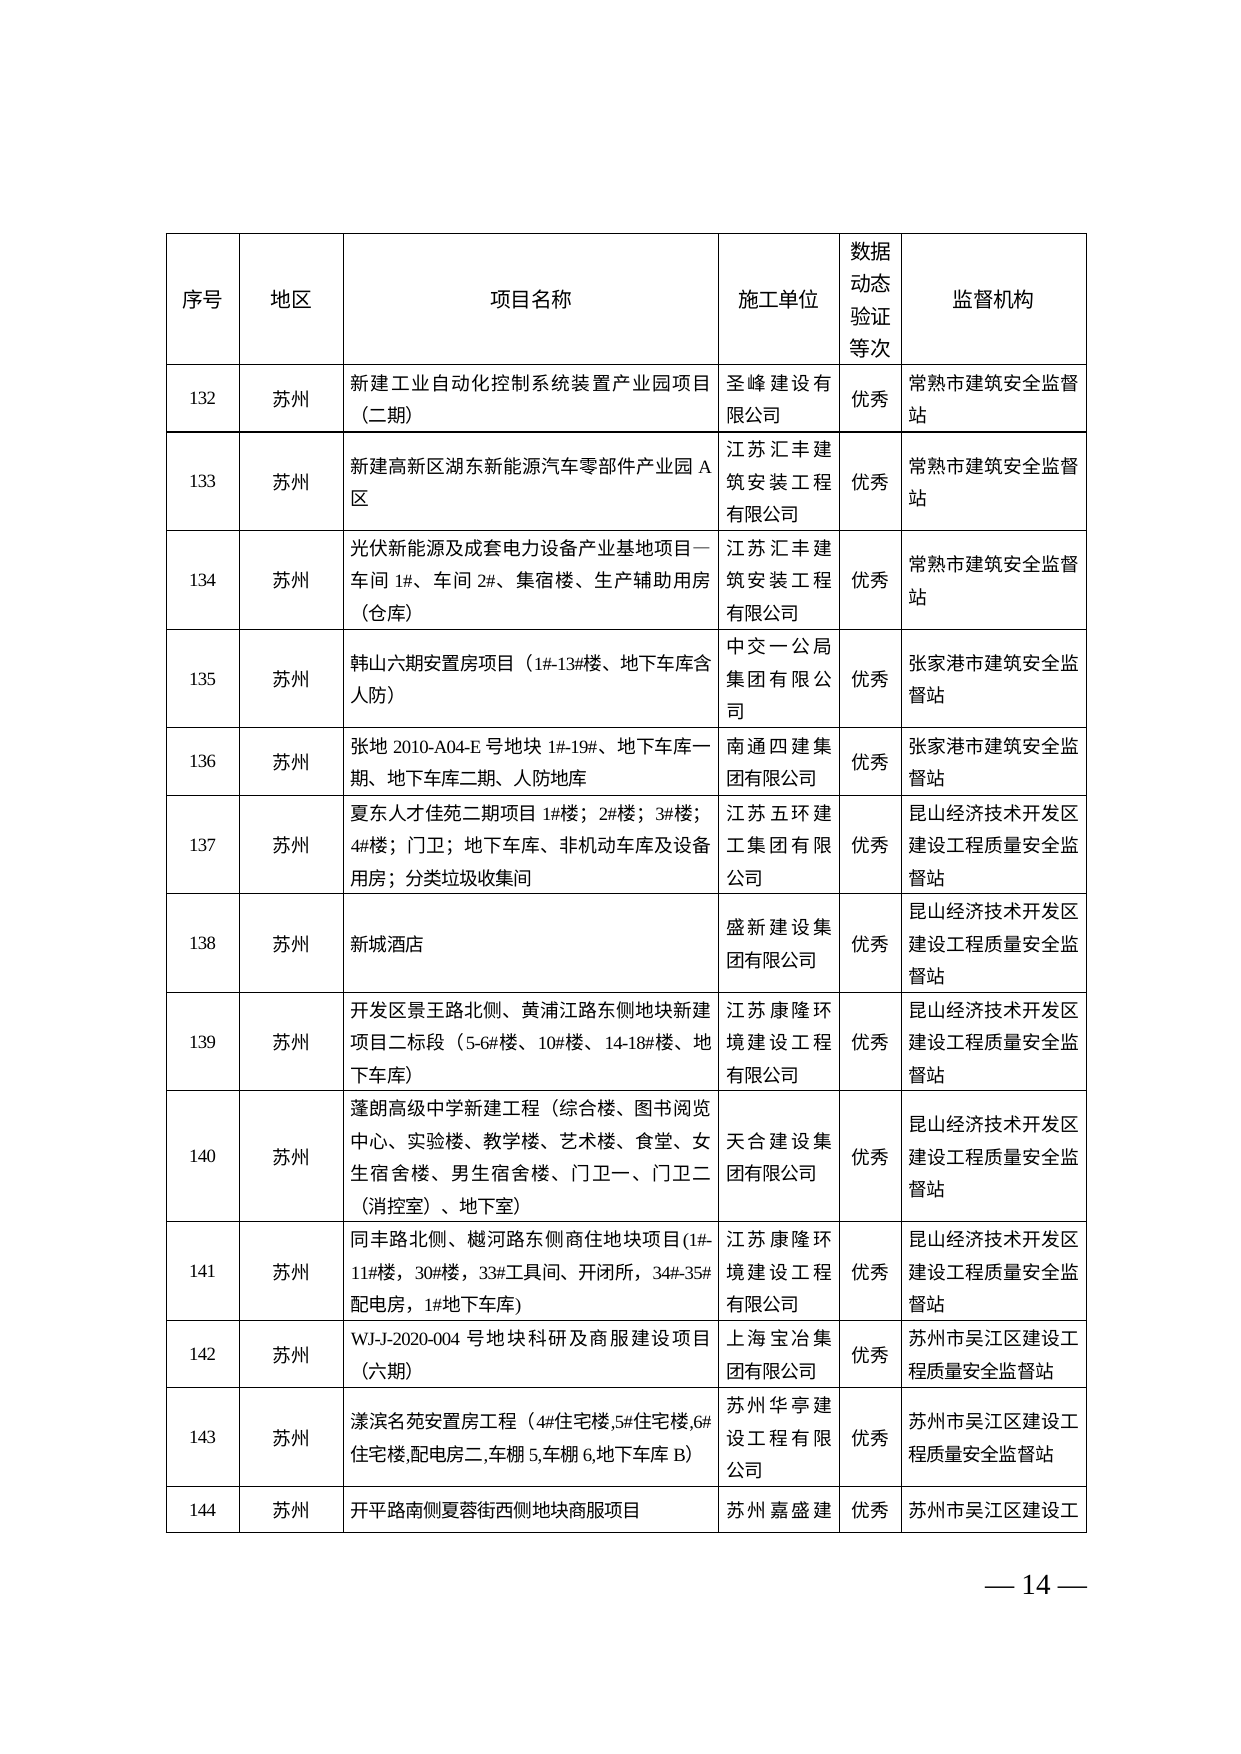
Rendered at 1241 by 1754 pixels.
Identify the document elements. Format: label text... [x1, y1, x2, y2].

table_cell 苏州 [240, 796, 343, 893]
table_cell 优秀 [840, 1321, 901, 1387]
table_cell 开平路南侧夏蓉街西侧地块商服项目 [344, 1487, 718, 1532]
table_cell 132 [167, 365, 239, 431]
table_cell 143 [167, 1388, 239, 1486]
table_cell 144 [167, 1487, 239, 1532]
table_cell 新建工业自动化控制系统装置产业园项目（二期） [344, 365, 718, 431]
table_cell 上海宝冶集团有限公司 [719, 1321, 839, 1387]
table_cell 江苏五环建工集团有限公司 [719, 796, 839, 893]
table_cell WJ-J-2020-004号地块科研及商服建设项目（六期） [344, 1321, 718, 1387]
table_cell 圣峰建设有限公司 [719, 365, 839, 431]
table_cell 140 [167, 1091, 239, 1221]
table_header 地区 [240, 234, 343, 364]
table_cell 苏州 [240, 1388, 343, 1486]
table_cell 天合建设集团有限公司 [719, 1091, 839, 1221]
table_cell 张家港市建筑安全监督站 [902, 630, 1086, 727]
table_cell 常熟市建筑安全监督站 [902, 531, 1086, 628]
table_cell 新城酒店 [344, 894, 718, 992]
table_cell 昆山经济技术开发区建设工程质量安全监督站 [902, 796, 1086, 893]
table_cell 苏州华亭建设工程有限公司 [719, 1388, 839, 1486]
table_cell 优秀 [840, 365, 901, 431]
table_cell 常熟市建筑安全监督站 [902, 433, 1086, 530]
table_cell 优秀 [840, 1388, 901, 1486]
table_cell 同丰路北侧、樾河路东侧商住地块项目(1#-11#楼，30#楼，33#工具间、开闭所，34#-35#配电房，1#地下车库) [344, 1222, 718, 1320]
table_cell 141 [167, 1222, 239, 1320]
table_cell 苏州 [240, 1222, 343, 1320]
table_cell 134 [167, 531, 239, 628]
table_header 数据动态验证等次 [840, 234, 901, 364]
table_cell 优秀 [840, 1487, 901, 1532]
table_header 序号 [167, 234, 239, 364]
table_cell 江苏汇丰建筑安装工程有限公司 [719, 531, 839, 628]
table_cell 南通四建集团有限公司 [719, 728, 839, 794]
table_cell 昆山经济技术开发区建设工程质量安全监督站 [902, 894, 1086, 992]
table_cell 昆山经济技术开发区建设工程质量安全监督站 [902, 993, 1086, 1090]
table_cell 优秀 [840, 433, 901, 530]
table_cell 138 [167, 894, 239, 992]
table_cell 苏州 [240, 1091, 343, 1221]
table_cell 优秀 [840, 630, 901, 727]
table_cell 139 [167, 993, 239, 1090]
table_cell 苏州 [240, 728, 343, 794]
table_cell 韩山六期安置房项目（1#-13#楼、地下车库含人防） [344, 630, 718, 727]
table_cell 苏州市吴江区建设工程质量安全监督站 [902, 1388, 1086, 1486]
table_cell 蓬朗高级中学新建工程（综合楼、图书阅览中心、实验楼、教学楼、艺术楼、食堂、女生宿舍楼、男生宿舍楼、门卫一、门卫二（消控室）、地下室） [344, 1091, 718, 1221]
table_cell 苏州 [240, 1321, 343, 1387]
table_header 监督机构 [902, 234, 1086, 364]
table_cell 苏州 [240, 433, 343, 530]
table_cell 光伏新能源及成套电力设备产业基地项目—车间1#、车间2#、集宿楼、生产辅助用房（仓库） [344, 531, 718, 628]
table_cell 新建高新区湖东新能源汽车零部件产业园A区 [344, 433, 718, 530]
table_cell 苏州 [240, 1487, 343, 1532]
table_cell 江苏汇丰建筑安装工程有限公司 [719, 433, 839, 530]
table_cell 137 [167, 796, 239, 893]
table_cell 136 [167, 728, 239, 794]
table_cell 苏州嘉盛建设工程有限公司 [719, 1487, 839, 1532]
table_cell 优秀 [840, 531, 901, 628]
table_cell 142 [167, 1321, 239, 1387]
table_cell 夏东人才佳苑二期项目1#楼；2#楼；3#楼；4#楼；门卫；地下车库、非机动车库及设备用房；分类垃圾收集间 [344, 796, 718, 893]
table_cell 苏州 [240, 531, 343, 628]
table_cell 135 [167, 630, 239, 727]
table_cell 昆山经济技术开发区建设工程质量安全监督站 [902, 1091, 1086, 1221]
table_cell 优秀 [840, 1091, 901, 1221]
table_cell 苏州 [240, 993, 343, 1090]
table_cell 江苏康隆环境建设工程有限公司 [719, 1222, 839, 1320]
table_cell 常熟市建筑安全监督站 [902, 365, 1086, 431]
table_cell 开发区景王路北侧、黄浦江路东侧地块新建项目二标段（5-6#楼、10#楼、14-18#楼、地下车库） [344, 993, 718, 1090]
table_cell 133 [167, 433, 239, 530]
table_cell 苏州 [240, 894, 343, 992]
table_cell 优秀 [840, 796, 901, 893]
table_header 项目名称 [344, 234, 718, 364]
table_header 施工单位 [719, 234, 839, 364]
table_cell 苏州市吴江区建设工程质量安全监督站 [902, 1321, 1086, 1387]
table_cell 中交一公局集团有限公司 [719, 630, 839, 727]
table_cell 江苏康隆环境建设工程有限公司 [719, 993, 839, 1090]
table_cell 优秀 [840, 894, 901, 992]
table_cell 昆山经济技术开发区建设工程质量安全监督站 [902, 1222, 1086, 1320]
table_cell 苏州 [240, 630, 343, 727]
table_cell 苏州 [240, 365, 343, 431]
table_cell 漾滨名苑安置房工程（4#住宅楼,5#住宅楼,6#住宅楼,配电房二,车棚5,车棚6,地下车库B） [344, 1388, 718, 1486]
table_cell 张家港市建筑安全监督站 [902, 728, 1086, 794]
table_cell 张地2010-A04-E号地块1#-19#、地下车库一期、地下车库二期、人防地库 [344, 728, 718, 794]
table_cell 优秀 [840, 1222, 901, 1320]
table_cell 优秀 [840, 993, 901, 1090]
table_cell 优秀 [840, 728, 901, 794]
table_cell 苏州市吴江区建设工程质量安全监督站 [902, 1487, 1086, 1532]
table_cell 盛新建设集团有限公司 [719, 894, 839, 992]
